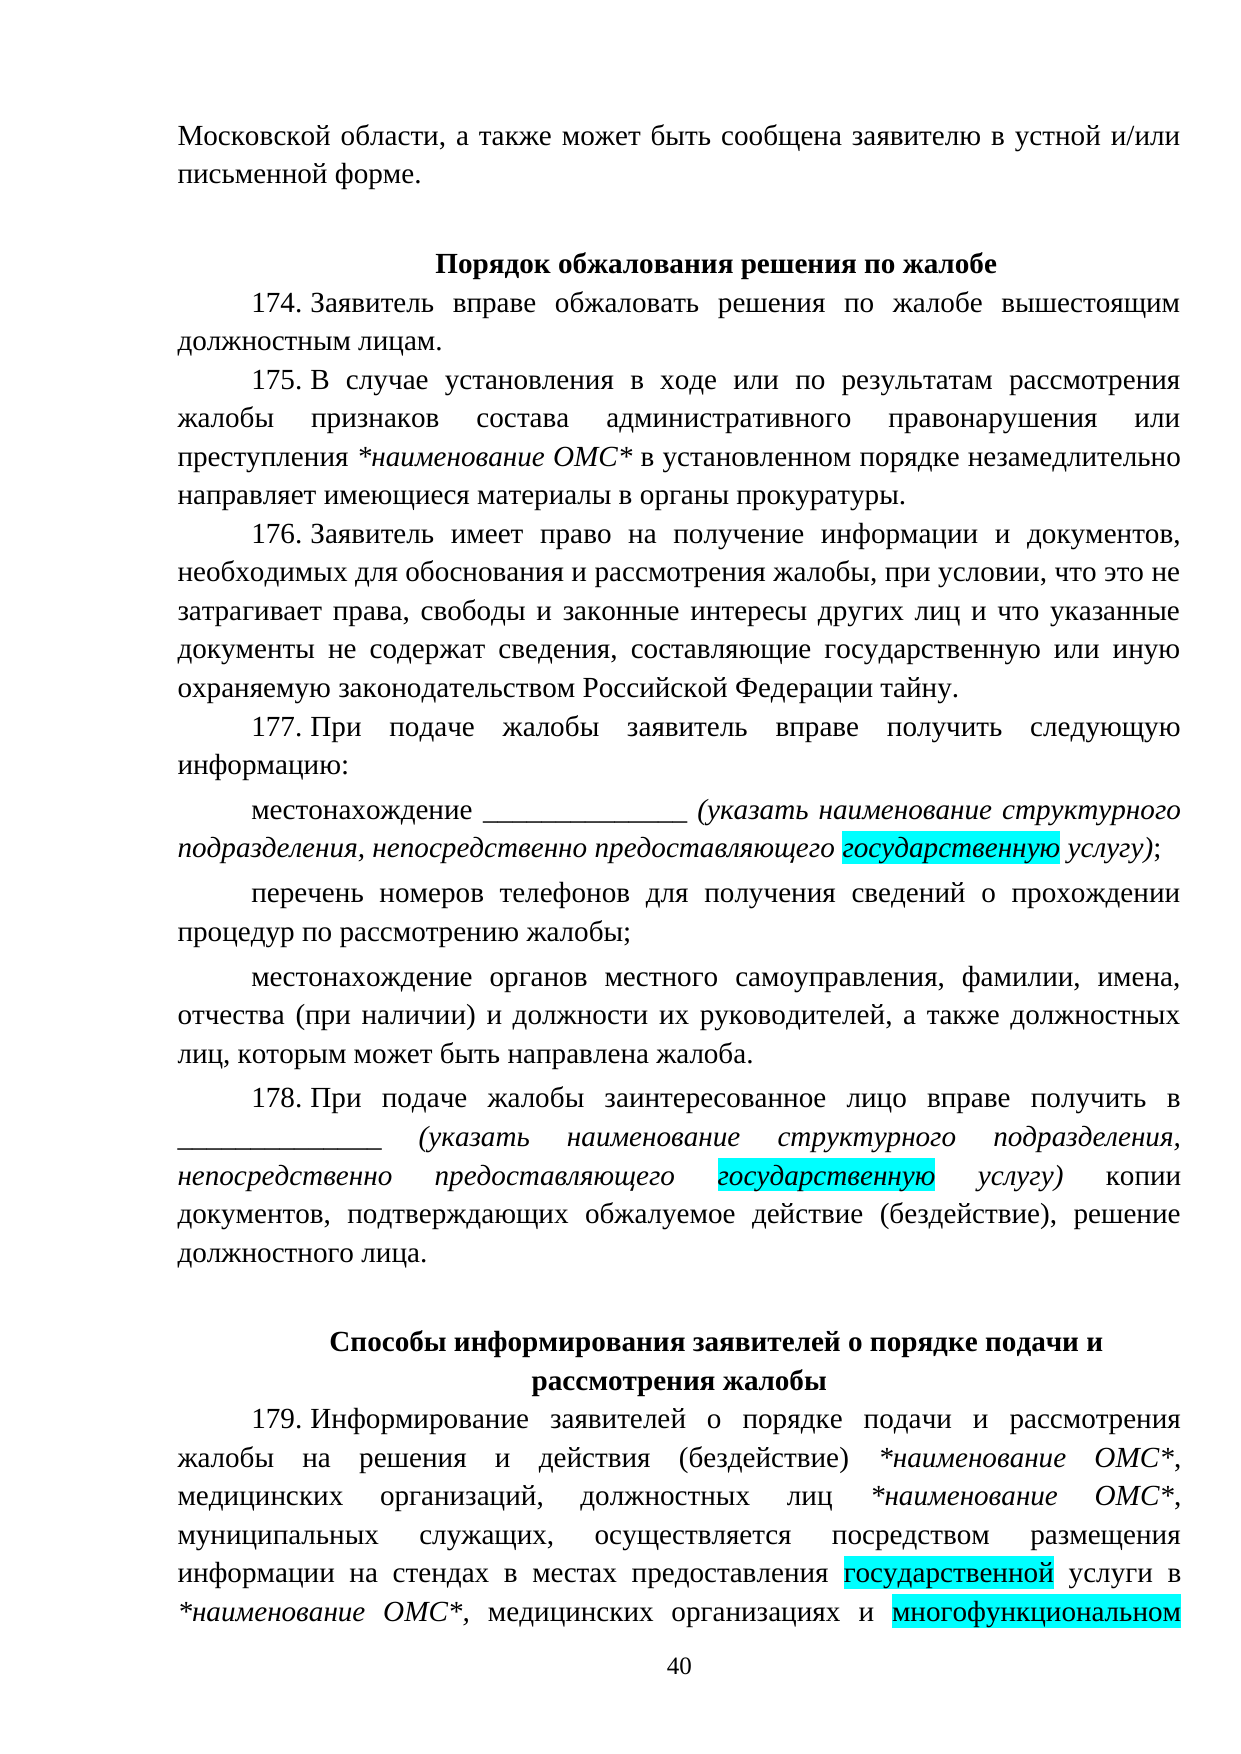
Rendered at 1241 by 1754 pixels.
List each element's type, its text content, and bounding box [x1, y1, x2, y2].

text перечень номеров телефонов для получения сведений о прохождении процедур по рассмотрению жалобы; [177, 875, 1181, 947]
list При подаче жалобы заинтересованное лицо вправе получить в ______________ (указать наименование структурного подразделения, непосредственно предоставляющего государственную услугу) копии документов, подтверждающих обжалуемое действие (бездействие), решение должностного лица. [177, 1081, 1181, 1268]
list Способы информирования заявителей о порядке подачи и рассмотрения жалобы [177, 1324, 1181, 1396]
text местонахождение ______________ (указать наименование структурного подразделения, непосредственно предоставляющего государственную услугу); [177, 792, 1181, 864]
list Заявитель имеет право на получение информации и документов, необходимых для обоснования и рассмотрения жалобы, при условии, что это не затрагивает права, свободы и законные интересы других лиц и что указанные документы не содержат сведения, составляющие государственную или иную охраняемую законодательством Российской Федерации тайну. [177, 516, 1181, 704]
list Заявитель вправе обжаловать решения по жалобе вышестоящим должностным лицам. [177, 285, 1181, 357]
list Порядок обжалования решения по жалобе [177, 246, 1181, 280]
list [177, 118, 1181, 190]
list В случае установления в ходе или по результатам рассмотрения жалобы признаков состава административного правонарушения или преступления *наименование ОМС* в установленном порядке незамедлительно направляет имеющиеся материалы в органы прокуратуры. [177, 362, 1181, 511]
list При подаче жалобы заявитель вправе получить следующую информацию: [177, 709, 1181, 781]
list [177, 1401, 1181, 1628]
text местонахождение органов местного самоуправления, фамилии, имена, отчества (при наличии) и должности их руководителей, а также должностных лиц, которым может быть направлена жалоба. [177, 959, 1181, 1069]
